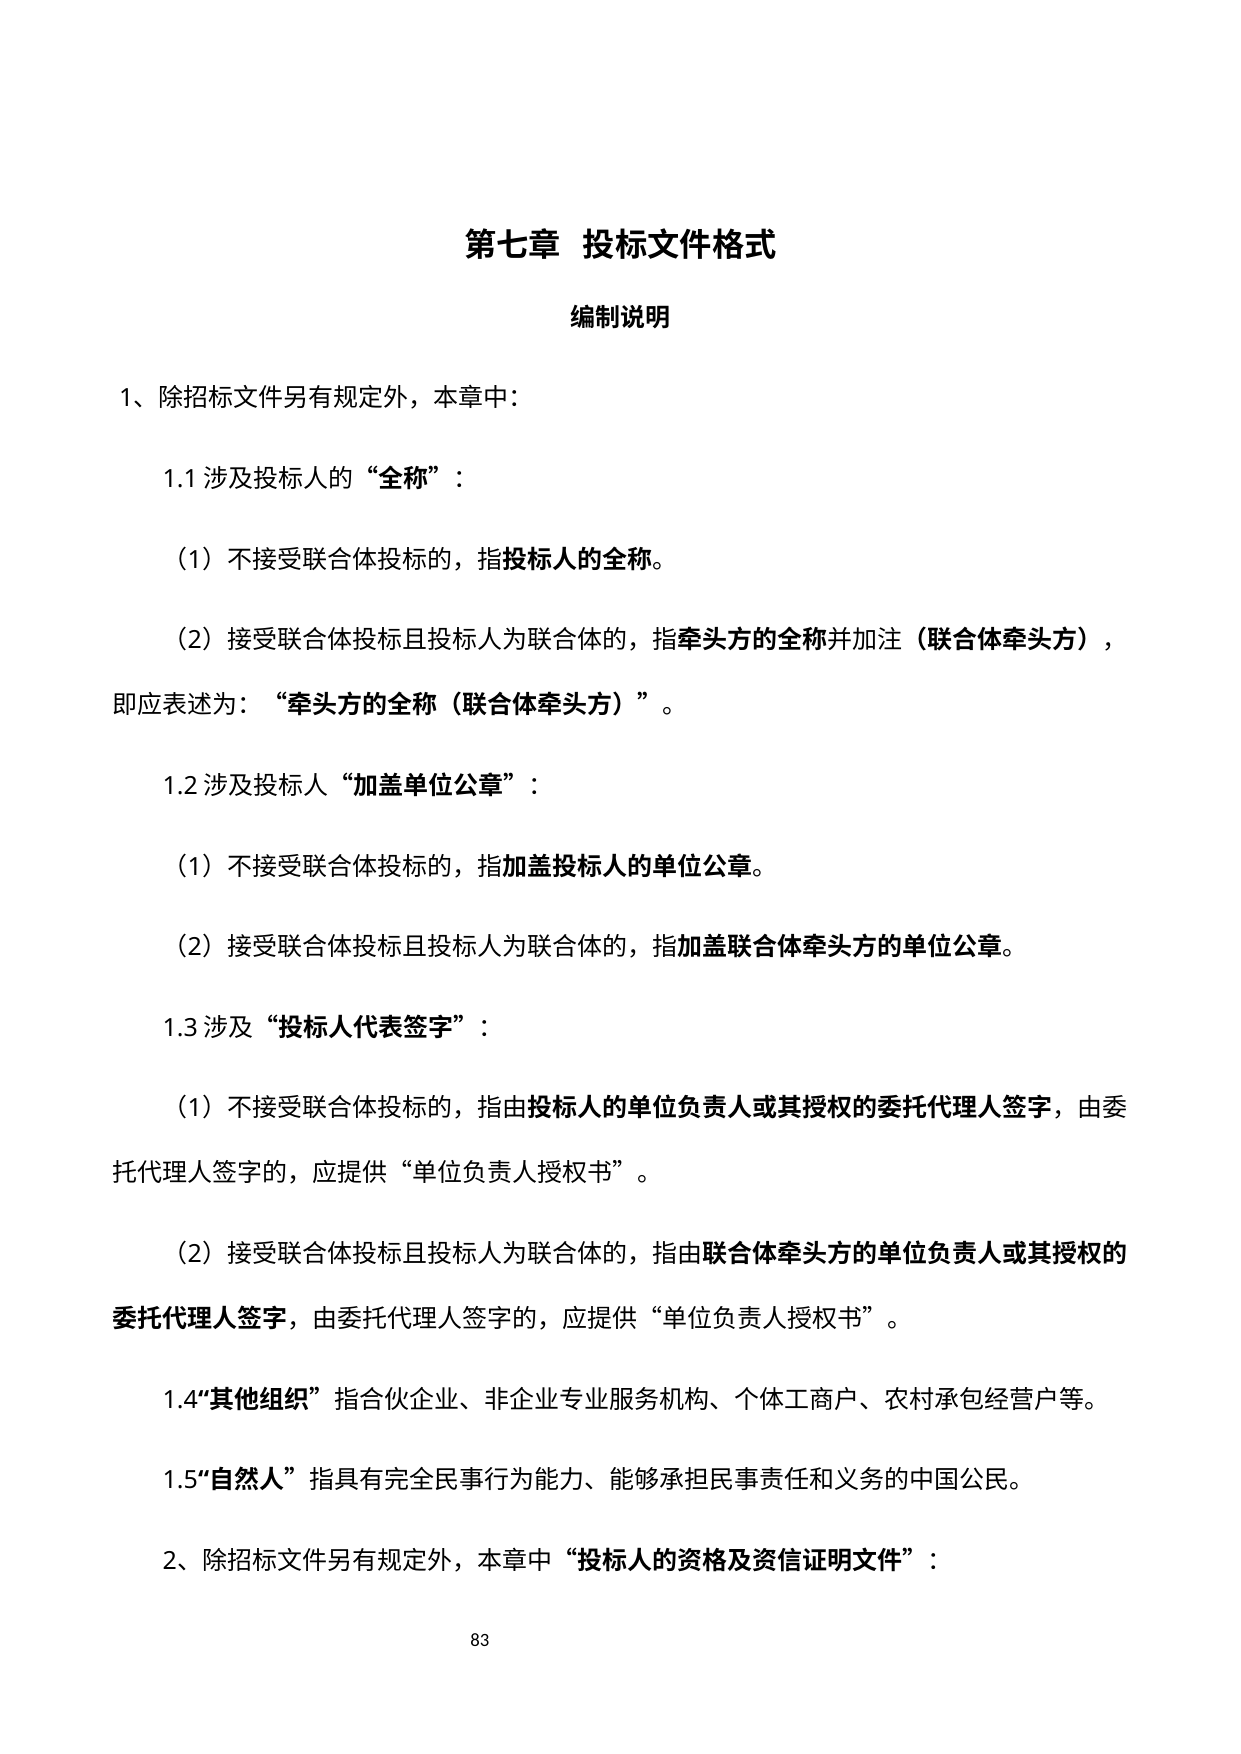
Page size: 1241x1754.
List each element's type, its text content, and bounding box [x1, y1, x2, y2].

text 1.2涉及投标人“加盖单位公章”： [112, 751, 1128, 816]
text 2、除招标文件另有规定外，本章中“投标人的资格及资信证明文件”： [112, 1526, 1128, 1591]
text 1.3涉及“投标人代表签字”： [112, 993, 1128, 1058]
text （1）不接受联合体投标的，指由投标人的单位负责人或其授权的委托代理人签字，由委托代理人签字的，应提供“单位负责人授权书”。 [112, 1073, 1128, 1203]
text （1）不接受联合体投标的，指投标人的全称。 [112, 525, 1128, 590]
text 1.1涉及投标人的“全称”： [112, 444, 1128, 509]
text 1、除招标文件另有规定外，本章中： [112, 363, 1128, 428]
text （2）接受联合体投标且投标人为联合体的，指加盖联合体牵头方的单位公章。 [112, 912, 1128, 977]
text （1）不接受联合体投标的，指加盖投标人的单位公章。 [112, 832, 1128, 897]
text 编制说明 [112, 283, 1128, 348]
text （2）接受联合体投标且投标人为联合体的，指牵头方的全称并加注（联合体牵头方），即应表述为：“牵头方的全称（联合体牵头方）”。 [112, 605, 1128, 735]
text 1.5“自然人”指具有完全民事行为能力、能够承担民事责任和义务的中国公民。 [112, 1445, 1128, 1510]
text 第七章 投标文件格式 [112, 210, 1128, 275]
text 1.4“其他组织”指合伙企业、非企业专业服务机构、个体工商户、农村承包经营户等。 [112, 1365, 1128, 1430]
text （2）接受联合体投标且投标人为联合体的，指由联合体牵头方的单位负责人或其授权的委托代理人签字，由委托代理人签字的，应提供“单位负责人授权书”。 [112, 1219, 1128, 1349]
